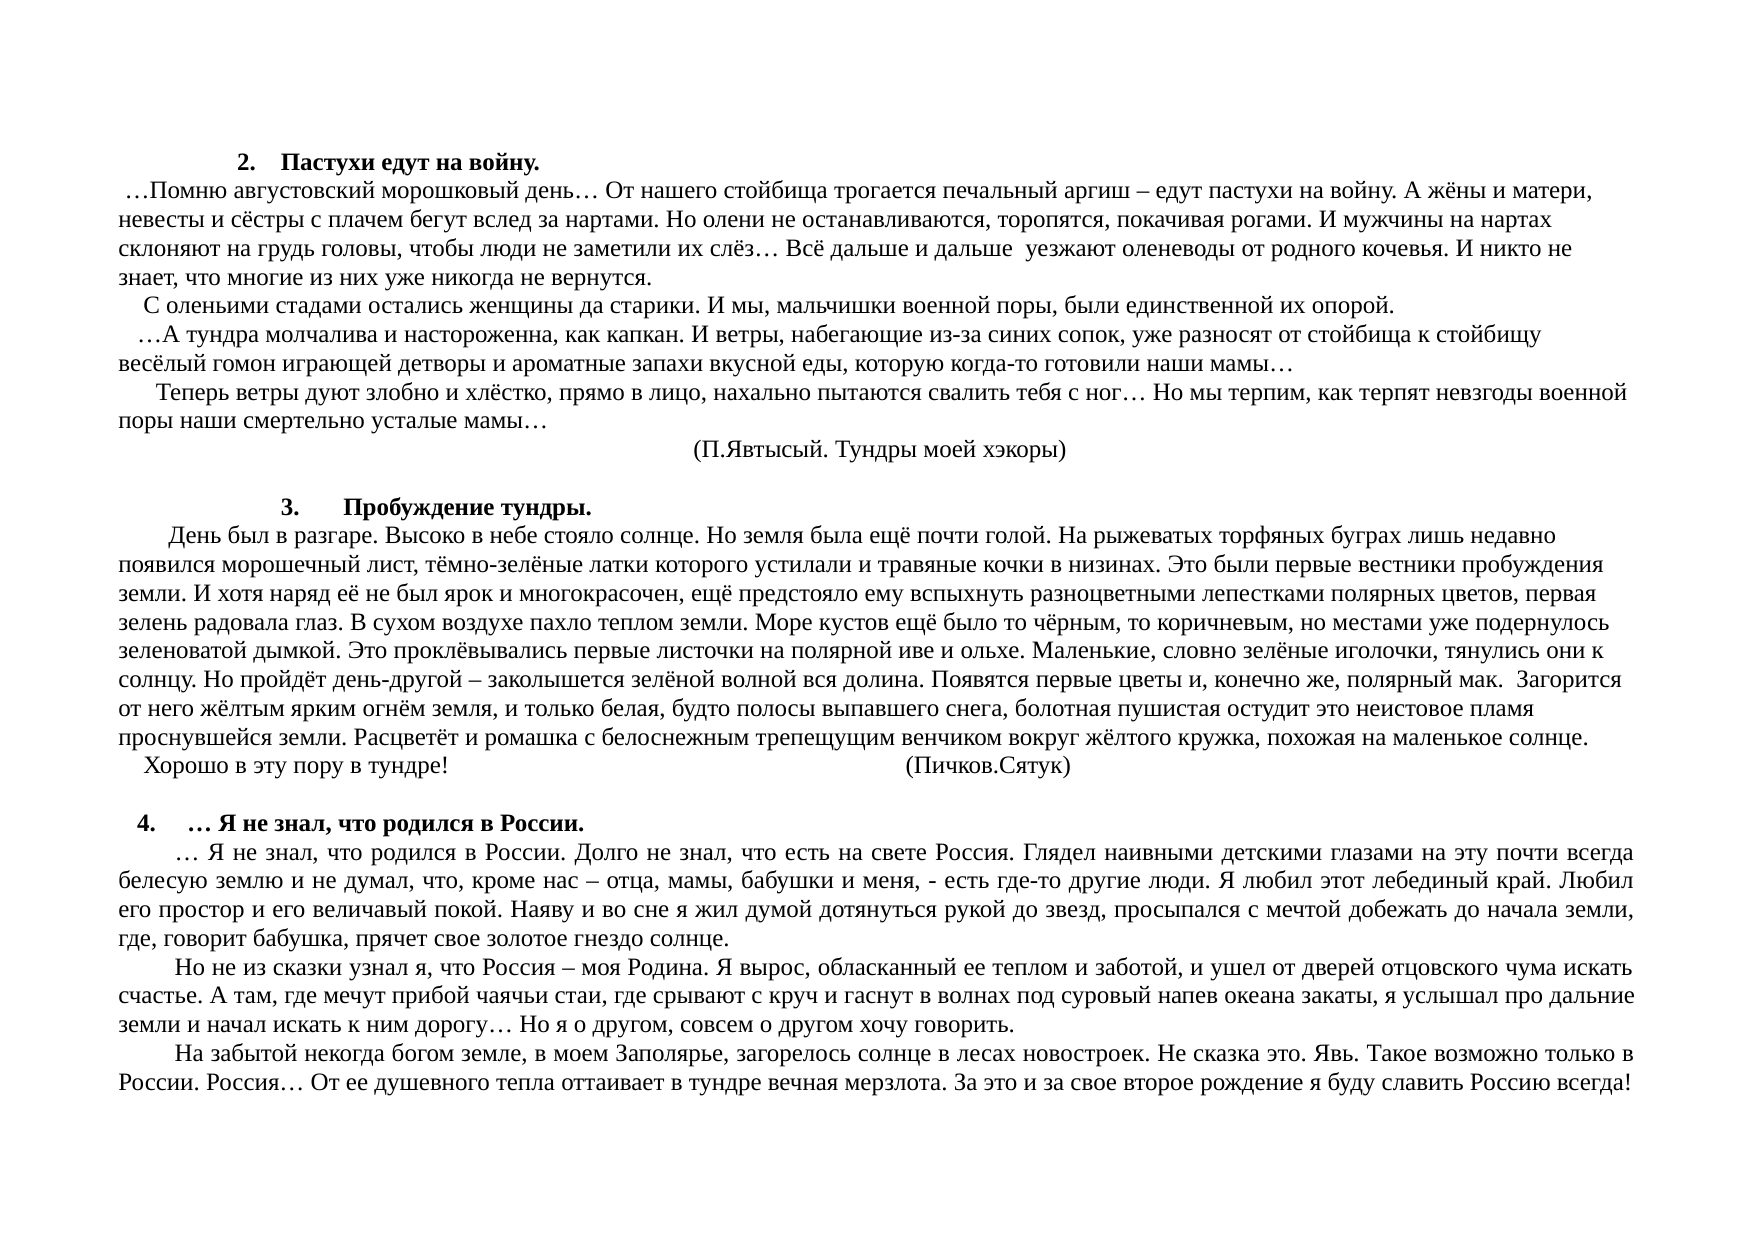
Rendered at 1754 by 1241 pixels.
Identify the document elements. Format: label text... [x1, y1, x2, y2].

text На забытой некогда богом земле, в моем Заполярье, загорелось солнце в лесах новостроек. Не сказка это. Явь. Такое возможно только в России. Россия… От ее душевного тепла оттаивает в тундре вечная мерзлота. За это и за свое второе рождение я буду славить Россию всегда! [118, 1038, 1636, 1096]
text День был в разгаре. Высоко в небе стояло солнце. Но земля была ещё почти голой. На рыжеватых торфяных буграх лишь недавно появился морошечный лист, тёмно-зелёные латки которого устилали и травяные кочки в низинах. Это были первые вестники пробуждения земли. И хотя наряд её не был ярок и многокрасочен, ещё предстояло ему вспыхнуть разноцветными лепестками полярных цветов, первая зелень радовала глаз. В сухом воздухе пахло теплом земли. Море кустов ещё было то чёрным, то коричневым, но местами уже подернулось зеленоватой дымкой. Это проклёвывались первые листочки на полярной иве и ольхе. Маленькие, словно зелёные иголочки, тянулись они к солнцу. Но пройдёт день-другой – заколышется зелёной волной вся долина. Появятся первые цветы и, конечно же, полярный мак. Загорится от него жёлтым ярким огнём земля, и только белая, будто полосы выпавшего снега, болотная пушистая остудит это неистовое пламя проснувшейся земли. Расцветёт и ромашка с белоснежным трепещущим венчиком вокруг жёлтого кружка, похожая на маленькое солнце. [118, 521, 1636, 751]
text …А тундра молчалива и настороженна, как капкан. И ветры, набегающие из-за синих сопок, уже разносят от стойбища к стойбищу весёлый гомон играющей детворы и ароматные запахи вкусной еды, которую когда-то готовили наши мамы… [118, 319, 1636, 377]
text 3. Пробуждение тундры. [118, 492, 1636, 521]
text Но не из сказки узнал я, что Россия – моя Родина. Я вырос, обласканный ее теплом и заботой, и ушел от дверей отцовского чума искать счастье. А там, где мечут прибой чаячьи стаи, где срывают с круч и гаснут в волнах под суровый напев океана закаты, я услышал про дальние земли и начал искать к ним дорогу… Но я о другом, совсем о другом хочу говорить. [118, 952, 1636, 1038]
text С оленьими стадами остались женщины да старики. И мы, мальчишки военной поры, были единственной их опорой. [118, 291, 1636, 319]
text …Помню августовский морошковый день… От нашего стойбища трогается печальный аргиш – едут пастухи на войну. А жёны и матери, невесты и сёстры с плачем бегут вслед за нартами. Но олени не останавливаются, торопятся, покачивая рогами. И мужчины на нартах склоняют на грудь головы, чтобы люди не заметили их слёз… Всё дальше и дальше уезжают оленеводы от родного кочевья. И никто не знает, что многие из них уже никогда не вернутся. [118, 176, 1636, 291]
text (П.Явтысый. Тундры моей хэкоры) [118, 434, 1636, 463]
text Хорошо в эту пору в тундре! (Пичков.Сятук) [118, 751, 1636, 779]
text Теперь ветры дуют злобно и хлёстко, прямо в лицо, нахально пытаются свалить тебя с ног… Но мы терпим, как терпят невзгоды военной поры наши смертельно усталые мамы… [118, 377, 1636, 434]
text 4. … Я не знал, что родился в России. [118, 808, 1636, 837]
text 2. Пастухи едут на войну. [118, 147, 1636, 176]
text … Я не знал, что родился в России. Долго не знал, что есть на свете Россия. Глядел наивными детскими глазами на эту почти всегда белесую землю и не думал, что, кроме нас – отца, мамы, бабушки и меня, - есть где-то другие люди. Я любил этот лебединый край. Любил его простор и его величавый покой. Наяву и во сне я жил думой дотянуться рукой до звезд, просыпался с мечтой добежать до начала земли, где, говорит бабушка, прячет свое золотое гнездо солнце. [118, 837, 1636, 952]
